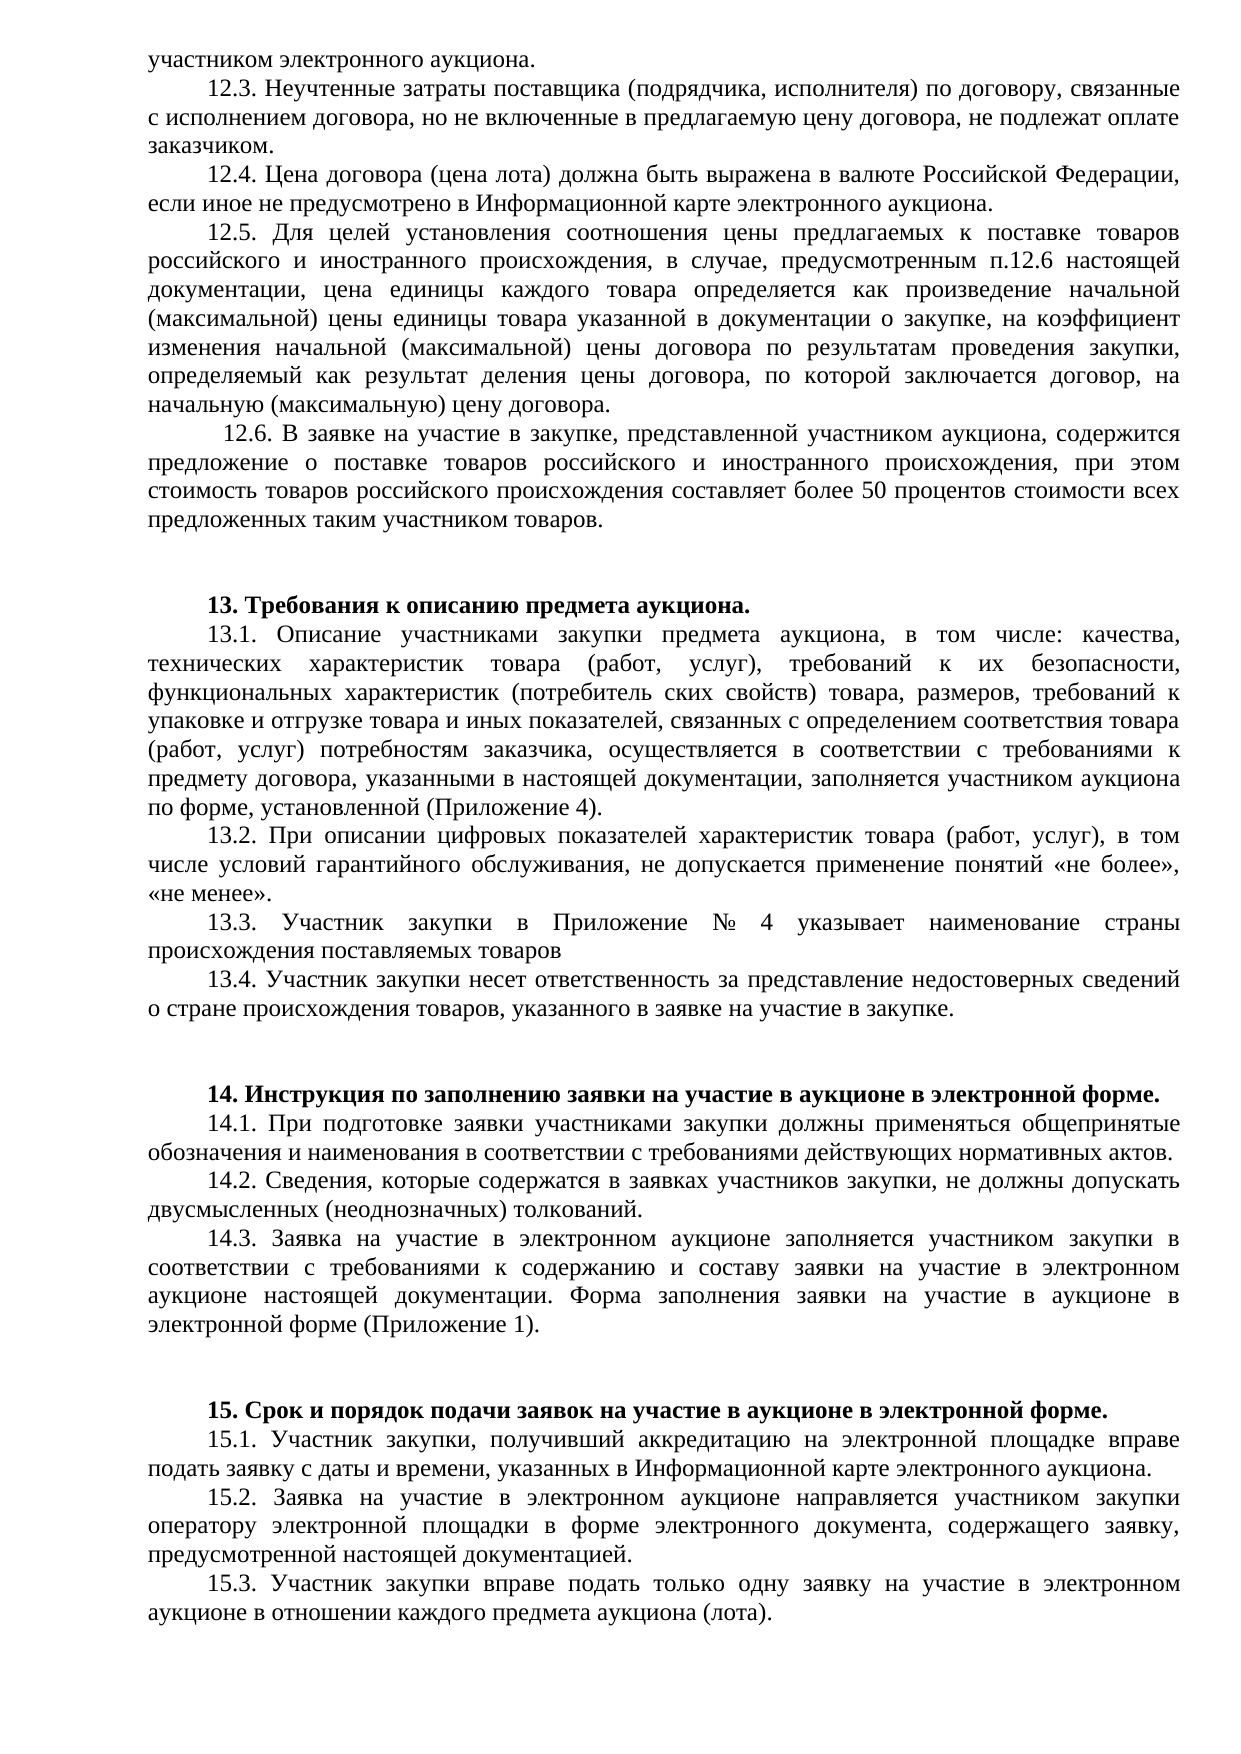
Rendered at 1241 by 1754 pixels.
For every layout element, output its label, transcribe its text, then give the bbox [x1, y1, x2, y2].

text 15.3. Участник закупки вправе подать только одну заявку на участие в электронном аукционе в отношении каждого предмета аукциона (лота). [148, 1568, 1181, 1626]
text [148, 44, 1181, 73]
text 15.2. Заявка на участие в электронном аукционе направляется участником закупки оператору электронной площадки в форме электронного документа, содержащего заявку, предусмотренной настоящей документацией. [148, 1482, 1181, 1568]
text 12.4. Цена договора (цена лота) должна быть выражена в валюте Российской Федерации, если иное не предусмотрено в Информационной карте электронного аукциона. [148, 159, 1181, 217]
text 14. Инструкция по заполнению заявки на участие в аукционе в электронной форме. [148, 1079, 1181, 1108]
text 12.5. Для целей установления соотношения цены предлагаемых к поставке товаров российского и иностранного происхождения, в случае, предусмотренным п.12.6 настоящей документации, цена единицы каждого товара определяется как произведение начальной (максимальной) цены единицы товара указанной в документации о закупке, на коэффициент изменения начальной (максимальной) цены договора по результатам проведения закупки, определяемый как результат деления цены договора, по которой заключается договор, на начальную (максимальную) цену договора. [148, 217, 1181, 418]
text 14.3. Заявка на участие в электронном аукционе заполняется участником закупки в соответствии с требованиями к содержанию и составу заявки на участие в электронном аукционе настоящей документации. Форма заполнения заявки на участие в аукционе в электронной форме (Приложение 1). [148, 1223, 1181, 1338]
text 15. Срок и порядок подачи заявок на участие в аукционе в электронной форме. [148, 1396, 1181, 1424]
text 12.3. Неучтенные затраты поставщика (подрядчика, исполнителя) по договору, связанные с исполнением договора, но не включенные в предлагаемую цену договора, не подлежат оплате заказчиком. [148, 73, 1181, 159]
text 12.6. В заявке на участие в закупке, представленной участником аукциона, содержится предложение о поставке товаров российского и иностранного происхождения, при этом стоимость товаров российского происхождения составляет более 50 процентов стоимости всех предложенных таким участником товаров. [148, 418, 1181, 533]
text 13.2. При описании цифровых показателей характеристик товара (работ, услуг), в том числе условий гарантийного обслуживания, не допускается применение понятий «не более», «не менее». [148, 821, 1181, 907]
text 14.2. Сведения, которые содержатся в заявках участников закупки, не должны допускать двусмысленных (неоднозначных) толкований. [148, 1166, 1181, 1223]
text 14.1. При подготовке заявки участниками закупки должны применяться общепринятые обозначения и наименования в соответствии с требованиями действующих нормативных актов. [148, 1108, 1181, 1166]
text 13.3. Участник закупки в Приложение № 4 указывает наименование страны происхождения поставляемых товаров [148, 907, 1181, 964]
text 13.1. Описание участниками закупки предмета аукциона, в том числе: качества, технических характеристик товара (работ, услуг), требований к их безопасности, функциональных характеристик (потребитель ских свойств) товара, размеров, требований к упаковке и отгрузке товара и иных показателей, связанных с определением соответствия товара (работ, услуг) потребностям заказчика, осуществляется в соответствии с требованиями к предмету договора, указанными в настоящей документации, заполняется участником аукциона по форме, установленной (Приложение 4). [148, 619, 1181, 821]
text 15.1. Участник закупки, получивший аккредитацию на электронной площадке вправе подать заявку с даты и времени, указанных в Информационной карте электронного аукциона. [148, 1424, 1181, 1482]
text 13.4. Участник закупки несет ответственность за представление недостоверных сведений о стране происхождения товаров, указанного в заявке на участие в закупке. [148, 964, 1181, 1022]
text 13. Требования к описанию предмета аукциона. [148, 591, 1181, 619]
